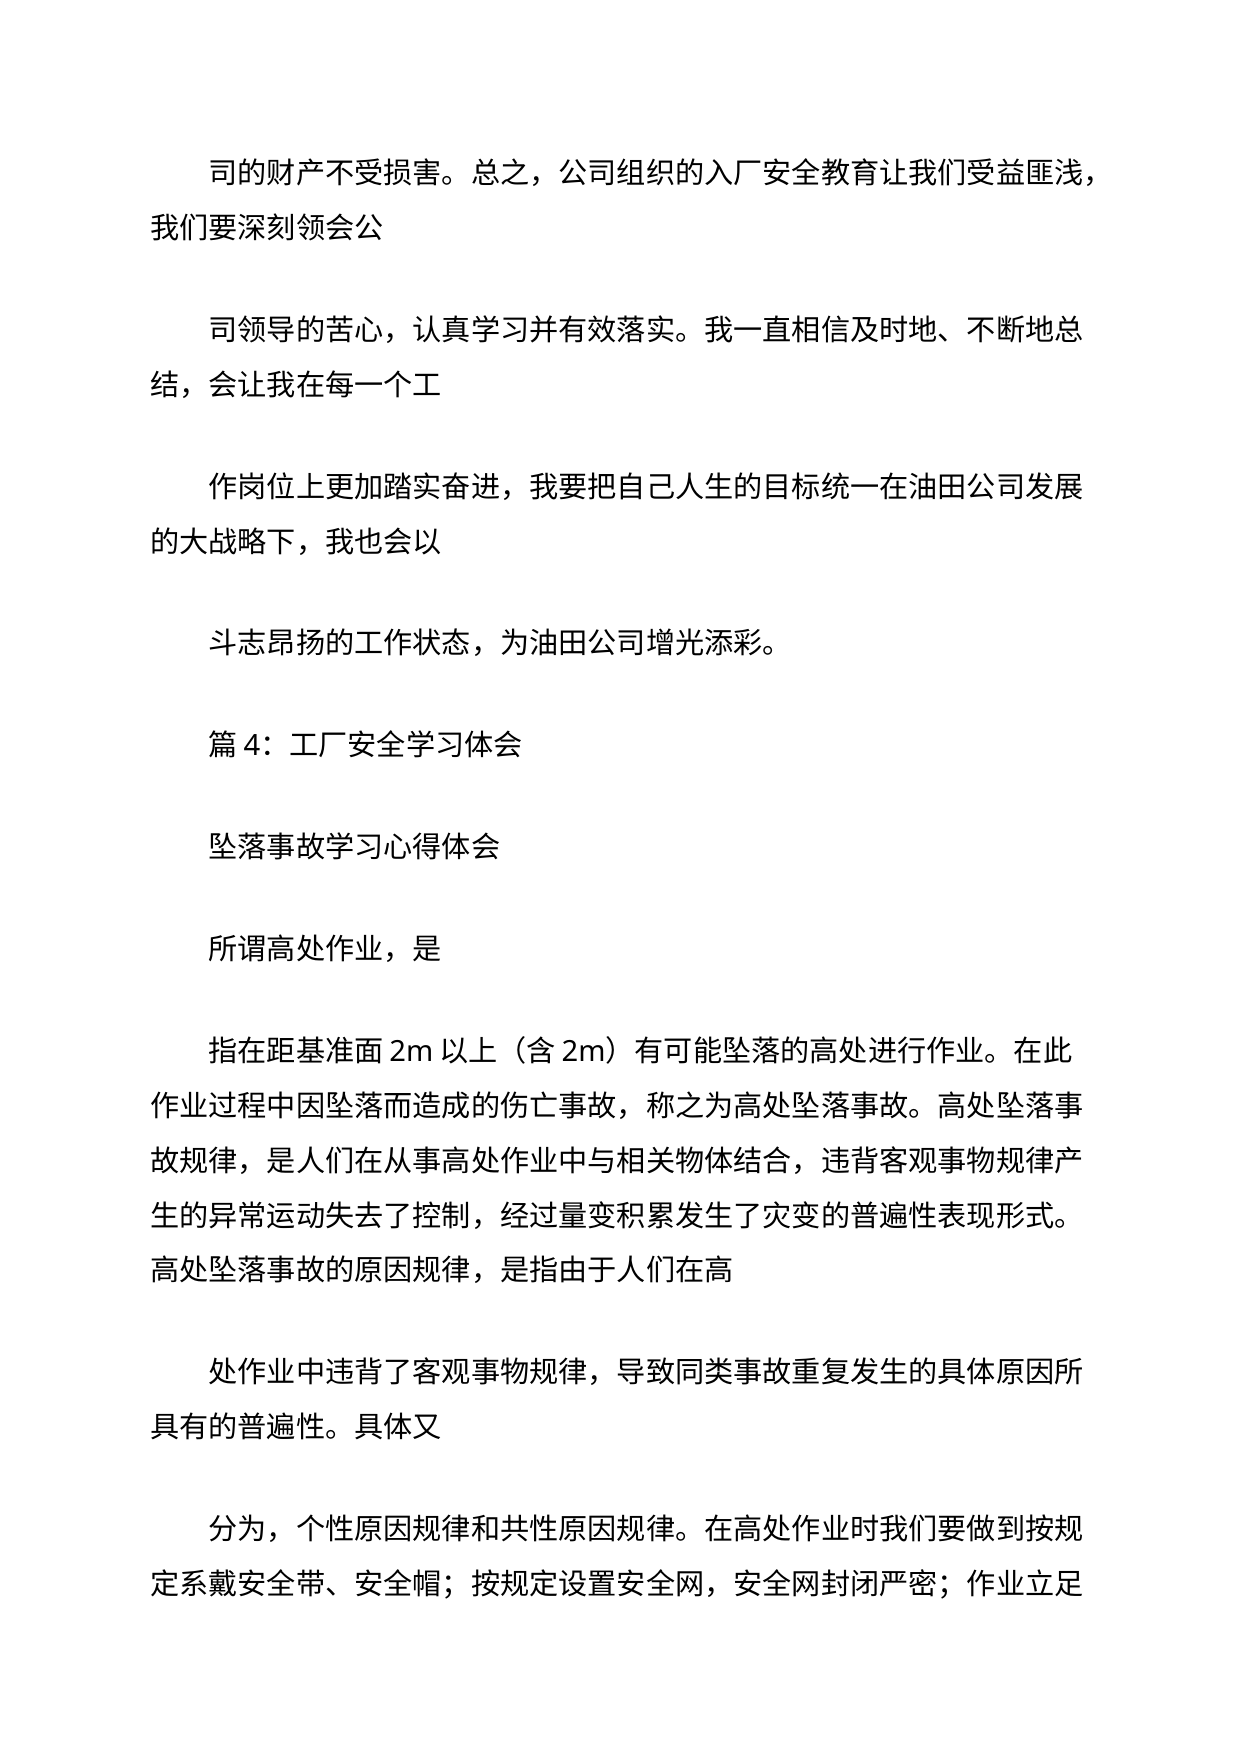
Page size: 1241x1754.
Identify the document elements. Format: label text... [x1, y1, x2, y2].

text 司领导的苦心，认真学习并有效落实。我一直相信及时地、不断地总结，会让我在每一个工 [150, 307, 1090, 404]
text 作岗位上更加踏实奋进，我要把自己人生的目标统一在油田公司发展的大战略下，我也会以 [150, 463, 1090, 561]
text 处作业中违背了客观事物规律，导致同类事故重复发生的具体原因所具有的普遍性。具体又 [150, 1349, 1090, 1446]
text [150, 1505, 1090, 1603]
text 司的财产不受损害。总之，公司组织的入厂安全教育让我们受益匪浅，我们要深刻领会公 [150, 150, 1090, 247]
text 坠落事故学习心得体会 [150, 824, 1090, 866]
text 指在距基准面2m以上（含2m）有可能坠落的高处进行作业。在此作业过程中因坠落而造成的伤亡事故，称之为高处坠落事故。高处坠落事故规律，是人们在从事高处作业中与相关物体结合，违背客观事物规律产生的异常运动失去了控制，经过量变积累发生了灾变的普遍性表现形式。高处坠落事故的原因规律，是指由于人们在高 [150, 1027, 1090, 1289]
text 斗志昂扬的工作状态，为油田公司增光添彩。 [150, 620, 1090, 662]
text 所谓高处作业，是 [150, 926, 1090, 968]
text 篇4：工厂安全学习体会 [150, 722, 1090, 764]
